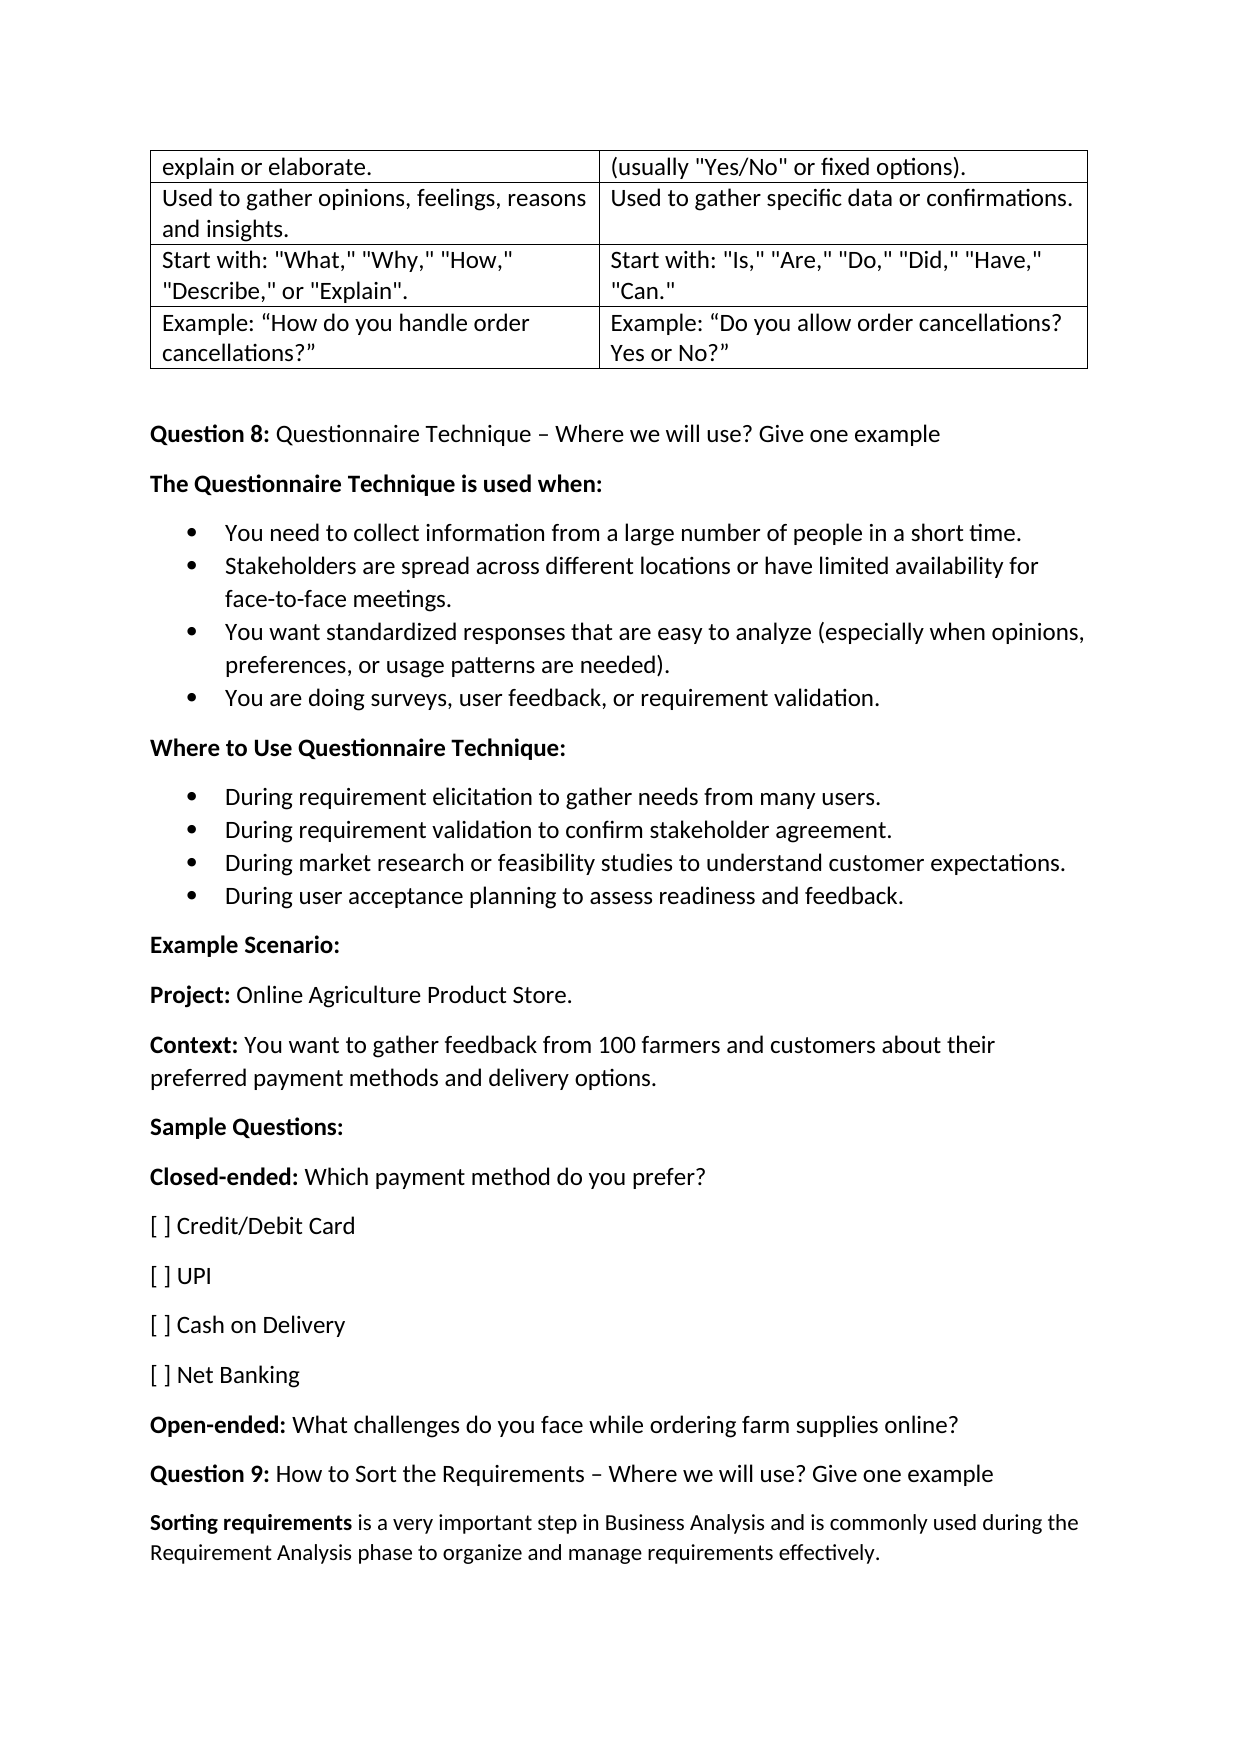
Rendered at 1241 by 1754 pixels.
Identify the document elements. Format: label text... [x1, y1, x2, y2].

text Question 9: How to Sort the Requirements – Where we will use? Give one example [150, 1458, 1090, 1489]
text Open-ended: What challenges do you face while ordering farm supplies online? [150, 1409, 1090, 1439]
table_cell Used to gather specific data or confirmations. [600, 183, 1087, 244]
list You want standardized responses that are easy to analyze (especially when opinions, preferences, or usage patterns are needed). [187, 616, 1090, 680]
text Context: You want to gather feedback from 100 farmers and customers about their preferred payment methods and delivery options. [150, 1029, 1090, 1092]
list During requirement elicitation to gather needs from many users. [187, 781, 1090, 812]
text Sorting requirements is a very important step in Business Analysis and is commonly used during the Requirement Analysis phase to organize and manage requirements effectively. [150, 1508, 1090, 1566]
text The Questionnaire Technique is used when: [150, 468, 1090, 498]
table_cell Start with: "What," "Why," "How," "Describe," or "Explain". [151, 245, 599, 306]
table_cell Example: “How do you handle order cancellations?” [151, 307, 599, 368]
list Stakeholders are spread across different locations or have limited availability for face-to-face meetings. [187, 551, 1090, 614]
list During market research or feasibility studies to understand customer expectations. [187, 847, 1090, 878]
text Example Scenario: [150, 930, 1090, 960]
text [ ] Credit/Debit Card [150, 1211, 1090, 1241]
table_cell Example: “Do you allow order cancellations? Yes or No?” [600, 307, 1087, 368]
text Closed-ended: Which payment method do you prefer? [150, 1161, 1090, 1191]
text [ ] Cash on Delivery [150, 1310, 1090, 1340]
list During requirement validation to confirm stakeholder agreement. [187, 814, 1090, 845]
list During user acceptance planning to assess readiness and feedback. [187, 880, 1090, 911]
text Where to Use Questionnaire Technique: [150, 732, 1090, 762]
list You are doing surveys, user feedback, or requirement validation. [187, 682, 1090, 713]
text Question 8: Questionnaire Technique – Where we will use? Give one example [150, 418, 1090, 449]
table_cell Used to gather opinions, feelings, reasons and insights. [151, 183, 599, 244]
text Project: Online Agriculture Product Store. [150, 979, 1090, 1010]
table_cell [600, 151, 1087, 182]
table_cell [151, 151, 599, 182]
list You need to collect information from a large number of people in a short time. [187, 518, 1090, 548]
text [ ] Net Banking [150, 1359, 1090, 1390]
table_cell Start with: "Is," "Are," "Do," "Did," "Have," "Can." [600, 245, 1087, 306]
text Sample Questions: [150, 1111, 1090, 1142]
text [ ] UPI [150, 1260, 1090, 1291]
